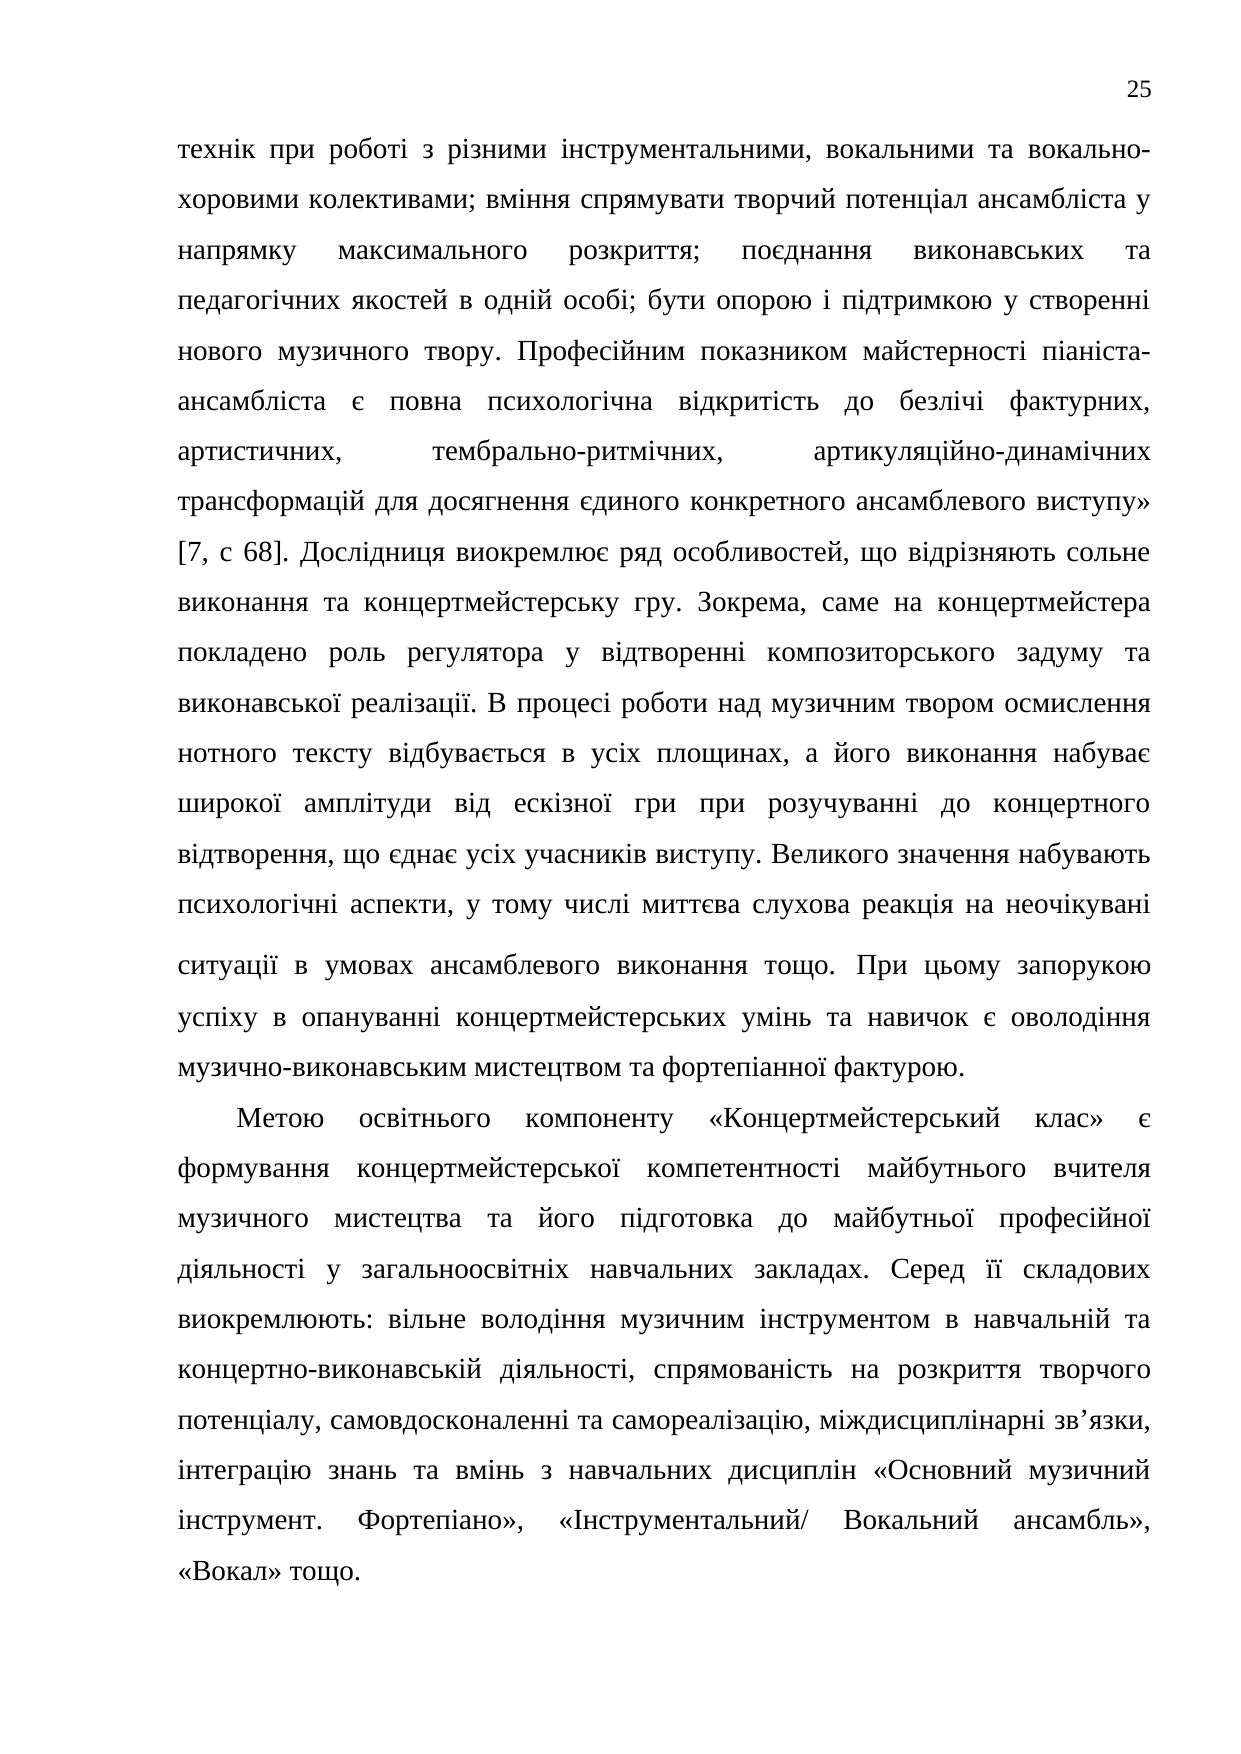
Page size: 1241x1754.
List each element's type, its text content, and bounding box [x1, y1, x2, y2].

text Метою освітнього компоненту «Концертмейстерський клас» є формування концертмейстерської компетентності майбутнього вчителя музичного мистецтва та його підготовка до майбутньої професійної діяльності у загальноосвітніх навчальних закладах. Серед її складових виокремлюють: вільне володіння музичним інструментом в навчальній та концертно-виконавській діяльності, спрямованість на розкриття творчого потенціалу, самовдосконаленні та самореалізацію, міждисциплінарні зв’язки, інтеграцію знань та вмінь з навчальних дисциплін «Основний музичний інструмент. Фортепіано», «Інструментальний/ Вокальний ансамбль», «Вокал» тощо. [177, 1100, 1152, 1586]
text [177, 131, 1152, 1083]
